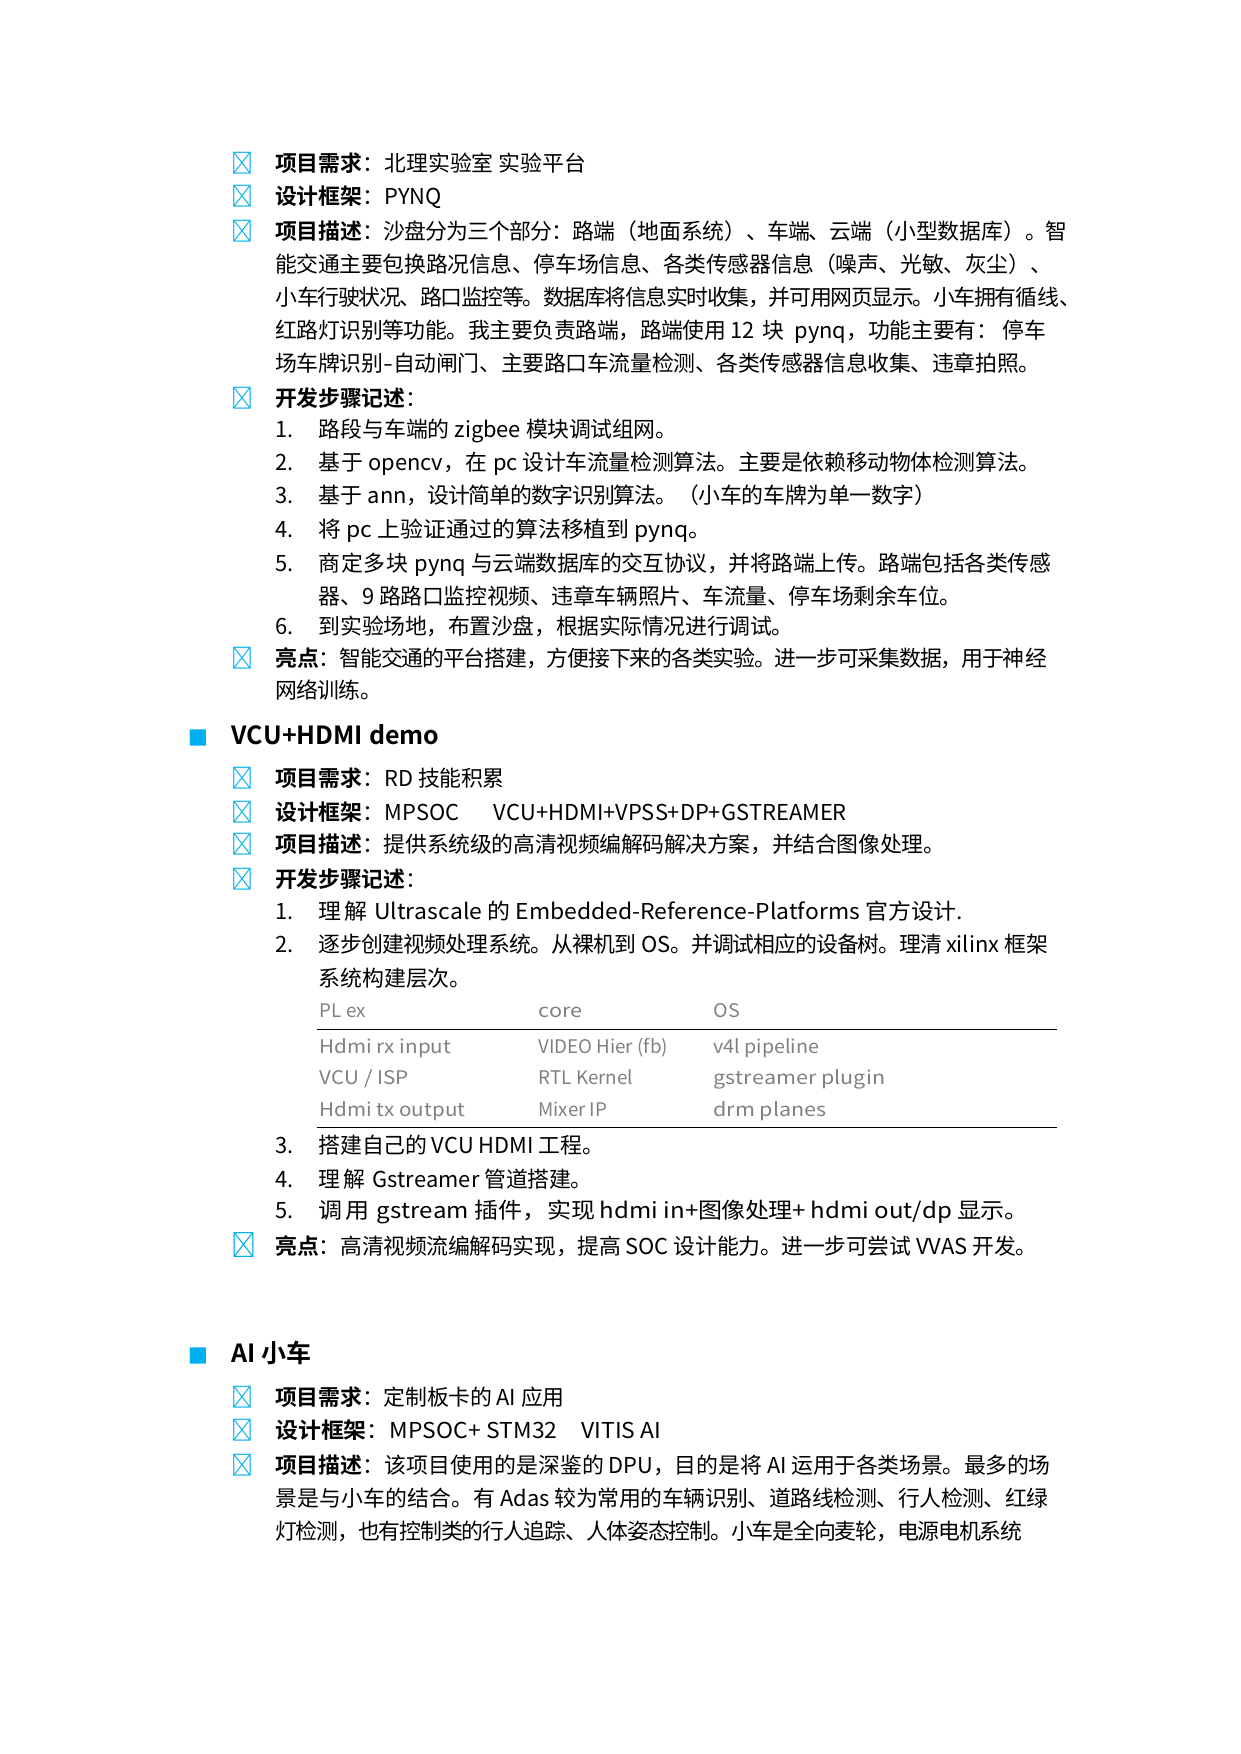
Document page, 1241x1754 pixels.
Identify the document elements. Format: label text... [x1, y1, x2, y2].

list 设计框架：MPSOC VCU+HDMI+VPSS+DP+GSTREAMER [231, 794, 1076, 827]
list 亮点：智能交通的平台搭建，方便接下来的各类实验。进一步可采集数据，用于神经网络训练。 [231, 641, 1054, 706]
text 景是与小车的结合。有Adas 较为常用的车辆识别、道路线检测、行人检测、红绿灯检测，也有控制类的行人追踪、人体姿态控制。小车是全向麦轮，电源电机系统 [275, 1481, 1054, 1546]
table_cell VCU / ISP [317, 1060, 490, 1092]
table_cell RTL Kernel [490, 1060, 687, 1092]
list 调用gstream 插件，实现hdmi in+图像处理+ hdmi out/dp 显示。 [275, 1196, 1076, 1224]
table_cell Mixer IP [490, 1092, 687, 1127]
subtitle 开发步骤记述： [231, 380, 1076, 413]
list 将 pc 上验证通过的算法移植到pynq。 [275, 512, 1076, 544]
list 到实验场地，布置沙盘，根据实际情况进行调试。 [275, 612, 1076, 640]
subtitle 开发步骤记述： [231, 859, 1076, 895]
table_cell Hdmi rx input [317, 1030, 490, 1060]
list 项目描述：该项目使用的是深鉴的DPU，目的是将 AI 运用于各类场景。最多的场 [231, 1445, 1076, 1481]
list 设计框架：MPSOC+ STM32 VITIS AI [231, 1412, 1076, 1445]
subtitle VCU+HDMI demo [187, 715, 1076, 751]
list 基于 ann，设计简单的数字识别算法。（小车的车牌为单一数字） [275, 478, 1076, 510]
list 设计框架：PYNQ [231, 178, 1076, 211]
table_cell Hdmi tx output [317, 1092, 490, 1127]
list 亮点：高清视频流编解码实现，提高 SOC 设计能力。进一步可尝试 VVAS 开发。 [231, 1224, 1076, 1262]
text 能交通主要包换路况信息、停车场信息、各类传感器信息（噪声、光敏、灰尘）、 小车行驶状况、路口监控等。数据库将信息实时收集，并可用网页显示。小车拥有循线、红路灯识别等功能。我主要负责路端，路端使用 12 块 pynq，功能主要有： 停车场车牌识别-自动闸门、主要路口车流量检测、各类传感器信息收集、违章拍照。 [275, 247, 1065, 378]
list 搭建自己的 VCU HDMI 工程。 [275, 1128, 1076, 1160]
subtitle AI 小车 [187, 1334, 1076, 1370]
list 逐步创建视频处理系统。从裸机到 OS。并调试相应的设备树。理清 xilinx 框架系统构建层次。 [275, 927, 1054, 992]
list 项目描述：沙盘分为三个部分：路端（地面系统）、车端、云端（小型数据库）。智 [231, 211, 1076, 247]
table_cell drm planes [688, 1092, 1057, 1127]
list 项目需求：定制板卡的 AI 应用 [231, 1376, 1076, 1412]
table_cell VIDEO Hier (fb) [490, 1030, 687, 1060]
table_cell v4l pipeline [688, 1030, 1057, 1060]
list 路段与车端的 zigbee 模块调试组网。 [275, 413, 1076, 443]
table_header core [490, 1000, 687, 1029]
list 基于 opencv，在 pc 设计车流量检测算法。主要是依赖移动物体检测算法。 [275, 445, 1076, 476]
table_cell gstreamer plugin [688, 1060, 1057, 1092]
list 项目需求：RD 技能积累 [231, 758, 1076, 794]
list 商定多块 pynq 与云端数据库的交互协议，并将路端上传。路端包括各类传感器、9 路路口监控视频、违章车辆照片、车流量、停车场剩余车位。 [275, 546, 1054, 610]
table_header OS [688, 1000, 1057, 1029]
list 项目描述：提供系统级的高清视频编解码解决方案，并结合图像处理。 [231, 827, 1076, 859]
list 理解Ultrascale 的 Embedded-Reference-Platforms 官方设计. [275, 895, 1076, 926]
table_header PL ex [317, 1000, 490, 1029]
list 项目需求：北理实验室 实验平台 [231, 144, 1076, 178]
list 理解Gstreamer 管道搭建。 [275, 1162, 1076, 1194]
